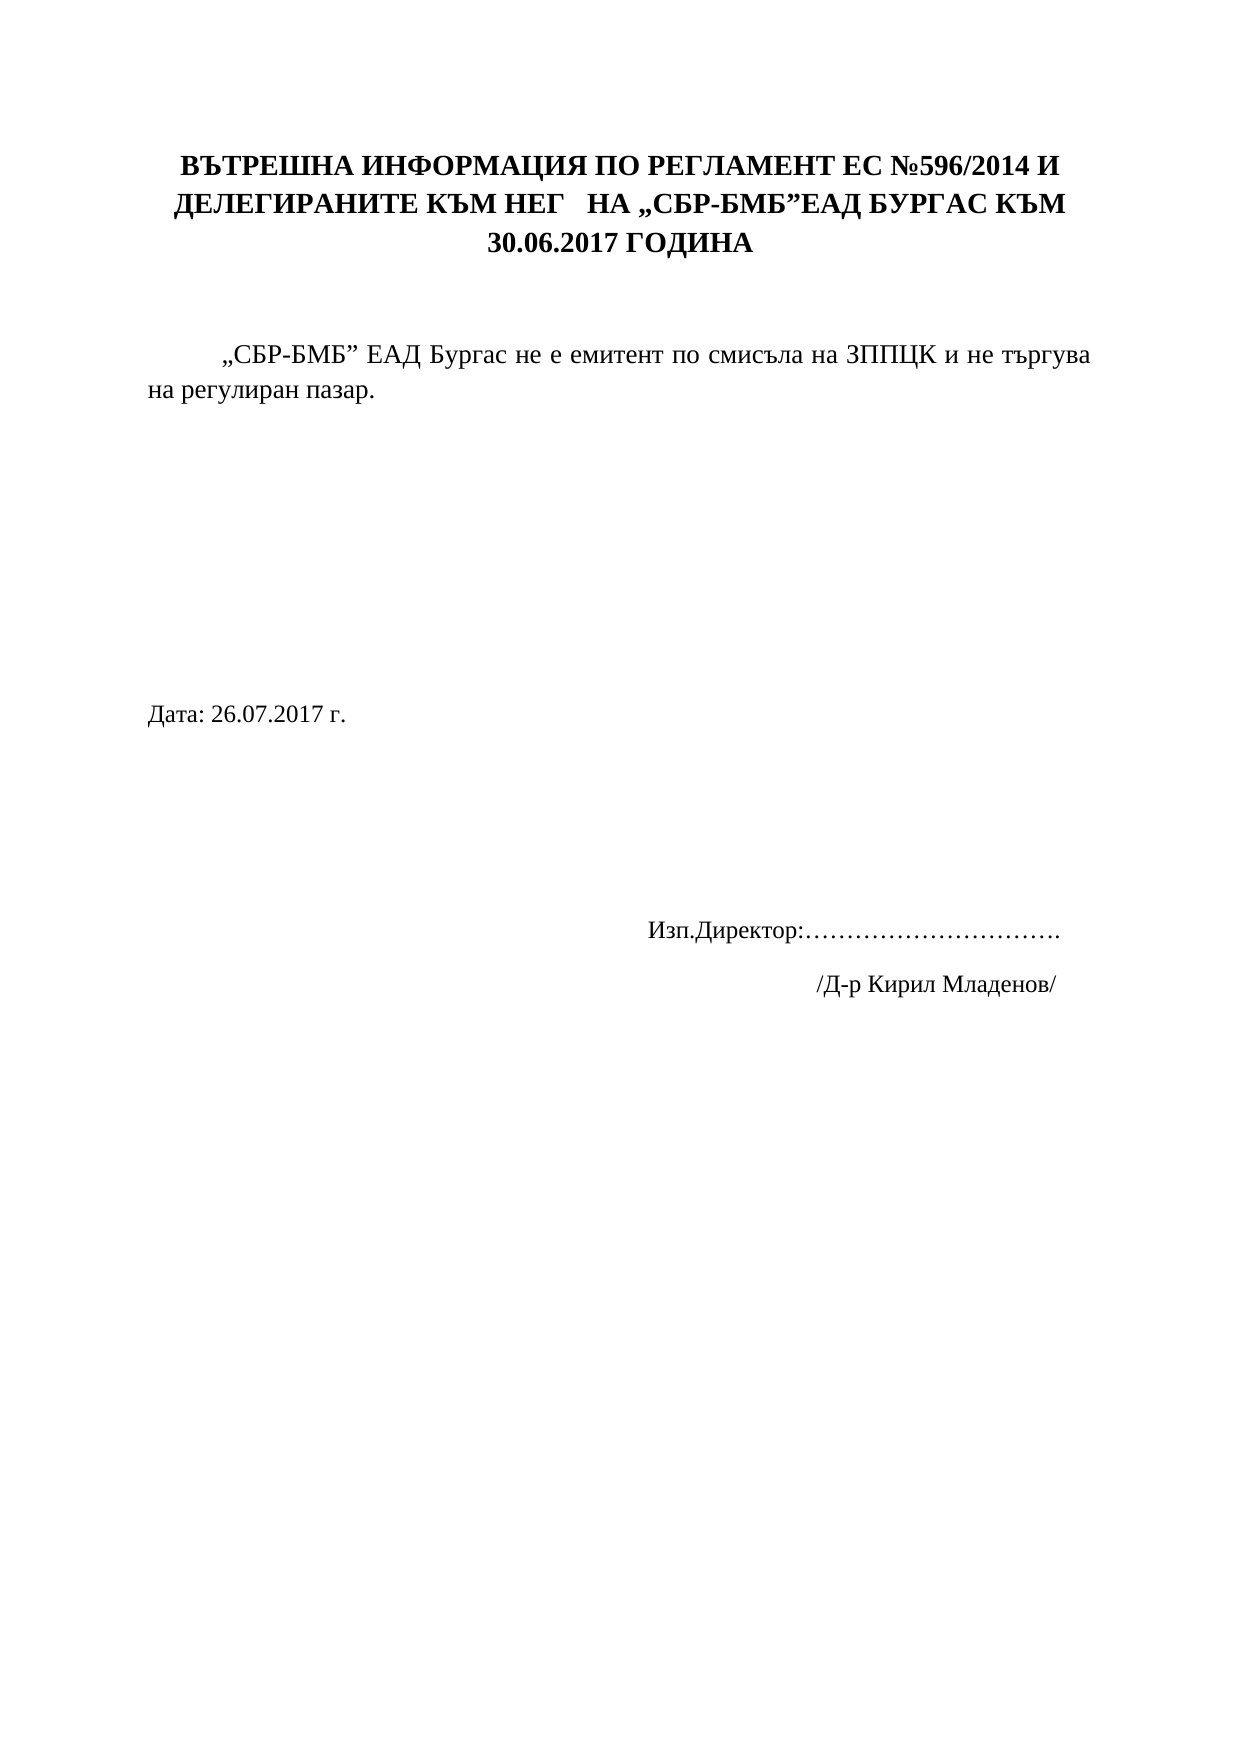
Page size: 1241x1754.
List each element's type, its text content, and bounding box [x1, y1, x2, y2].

text „СБР-БМБ” ЕАД Бургас не е емитент по смисъла на ЗППЦК и не търгува на регулиран пазар. [148, 338, 1093, 405]
text Изп.Директор:…………………………. [148, 915, 1093, 944]
text Дата: 26.07.2017 г. [148, 699, 1093, 728]
text ВЪТРЕШНА ИНФОРМАЦИЯ ПО РЕГЛАМЕНТ ЕС №596/2014 И ДЕЛЕГИРАНИТЕ КЪМ НЕГ НА „СБР-БМБ”ЕАД БУРГАС КЪМ 30.06.2017 ГОДИНА [148, 148, 1093, 258]
text /Д-р Кирил Младенов/ [148, 969, 1093, 997]
